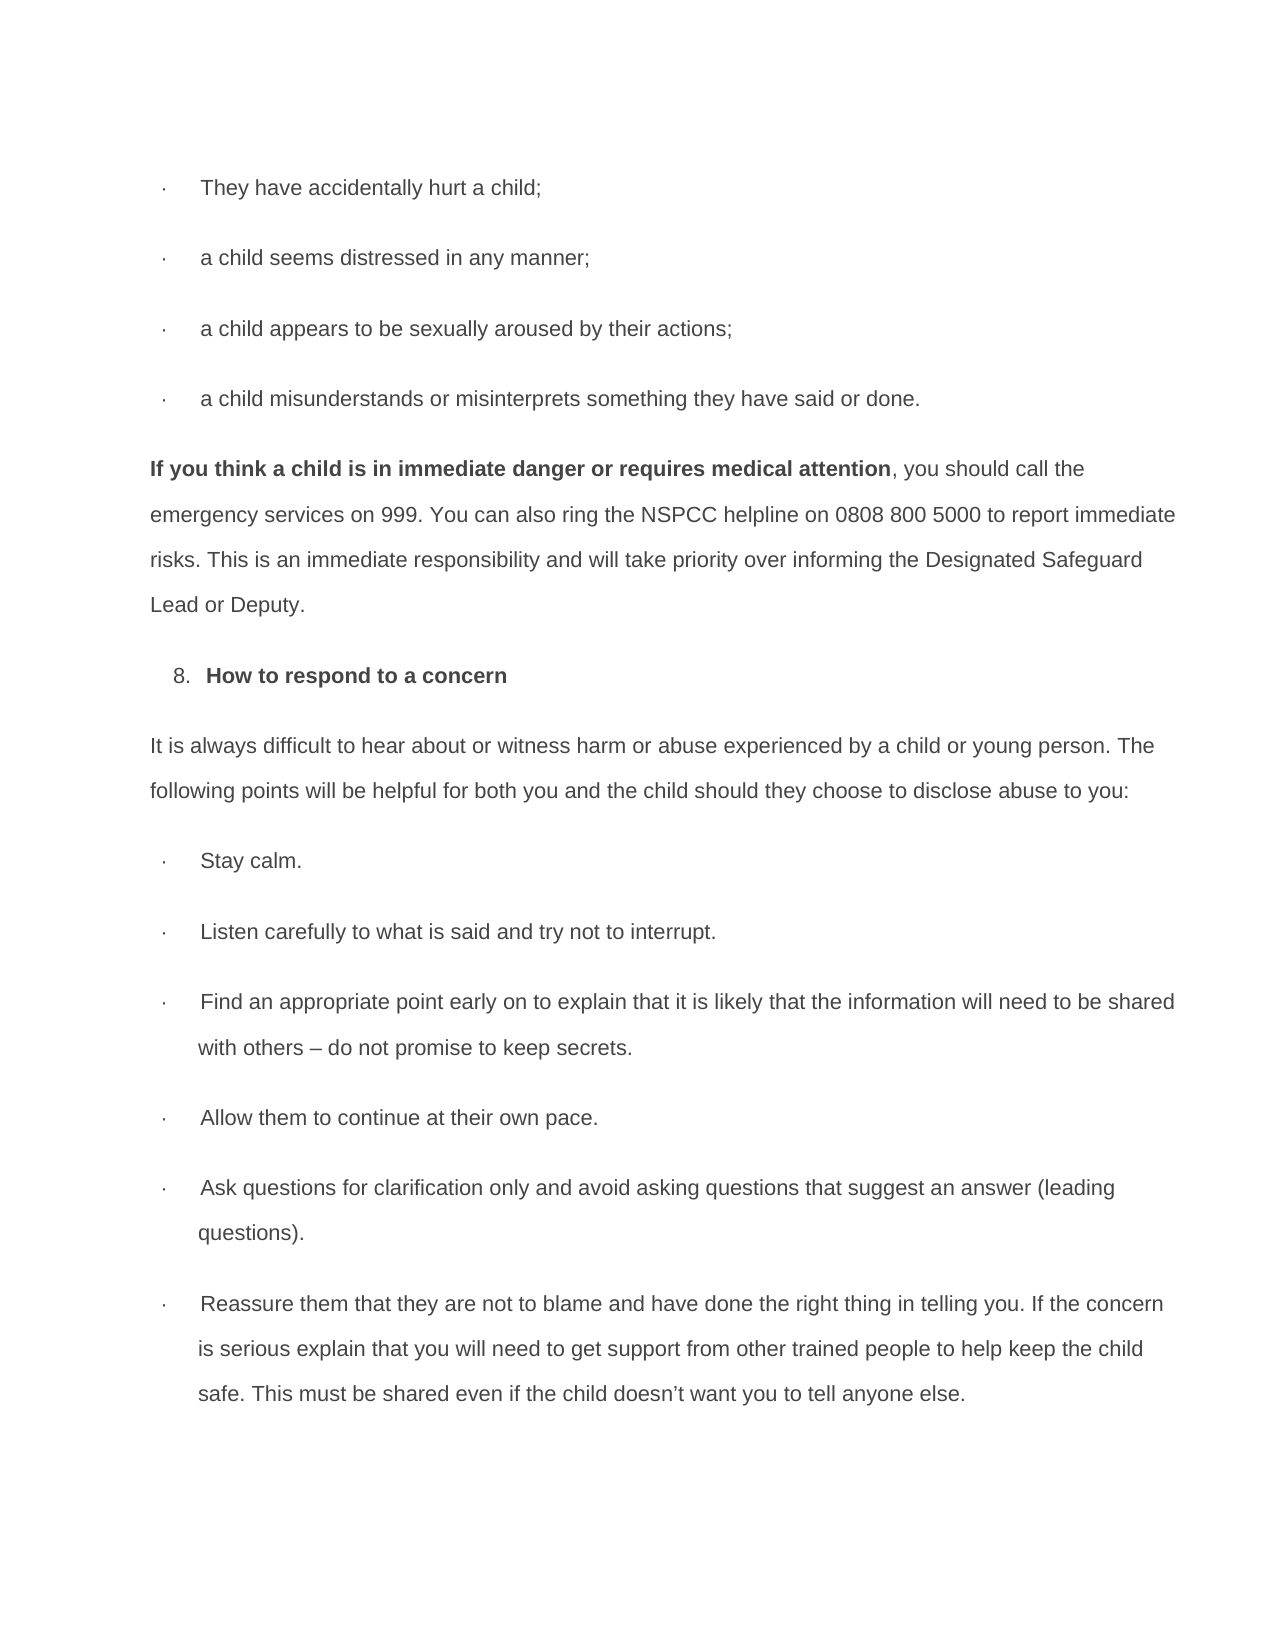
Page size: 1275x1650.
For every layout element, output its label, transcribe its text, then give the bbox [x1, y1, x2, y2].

text · a child appears to be sexually aroused by their actions; [160, 316, 1181, 341]
text If you think a child is in immediate danger or requires medical attention, you should call the emergency services on 999. You can also ring the NSPCC helpline on 0808 800 5000 to report immediate risks. This is an immediate responsibility and will take priority over informing the Designated Safeguard Lead or Deputy. [150, 456, 1181, 617]
text · a child misunderstands or misinterprets something they have said or done. [160, 386, 1181, 411]
text · They have accidentally hurt a child; [160, 175, 1181, 200]
text · Stay calm. [160, 848, 1181, 874]
text · Allow them to continue at their own pace. [160, 1105, 1181, 1130]
text It is always difficult to hear about or witness harm or abuse experienced by a child or young person. The following points will be helpful for both you and the child should they choose to disclose abuse to you: [150, 733, 1181, 803]
text · a child seems distressed in any manner; [160, 245, 1181, 271]
text · Ask questions for clarification only and avoid asking questions that suggest an answer (leading questions). [160, 1175, 1181, 1246]
text · Find an appropriate point early on to explain that it is likely that the information will need to be shared with others – do not promise to keep secrets. [160, 989, 1181, 1059]
text 8. How to respond to a concern [173, 662, 1181, 688]
text · Reassure them that they are not to blame and have done the right thing in telling you. If the concern is serious explain that you will need to get support from other trained people to help keep the child safe. This must be shared even if the child doesn’t want you to tell anyone else. [160, 1291, 1181, 1406]
text · Listen carefully to what is said and try not to interrupt. [160, 919, 1181, 944]
